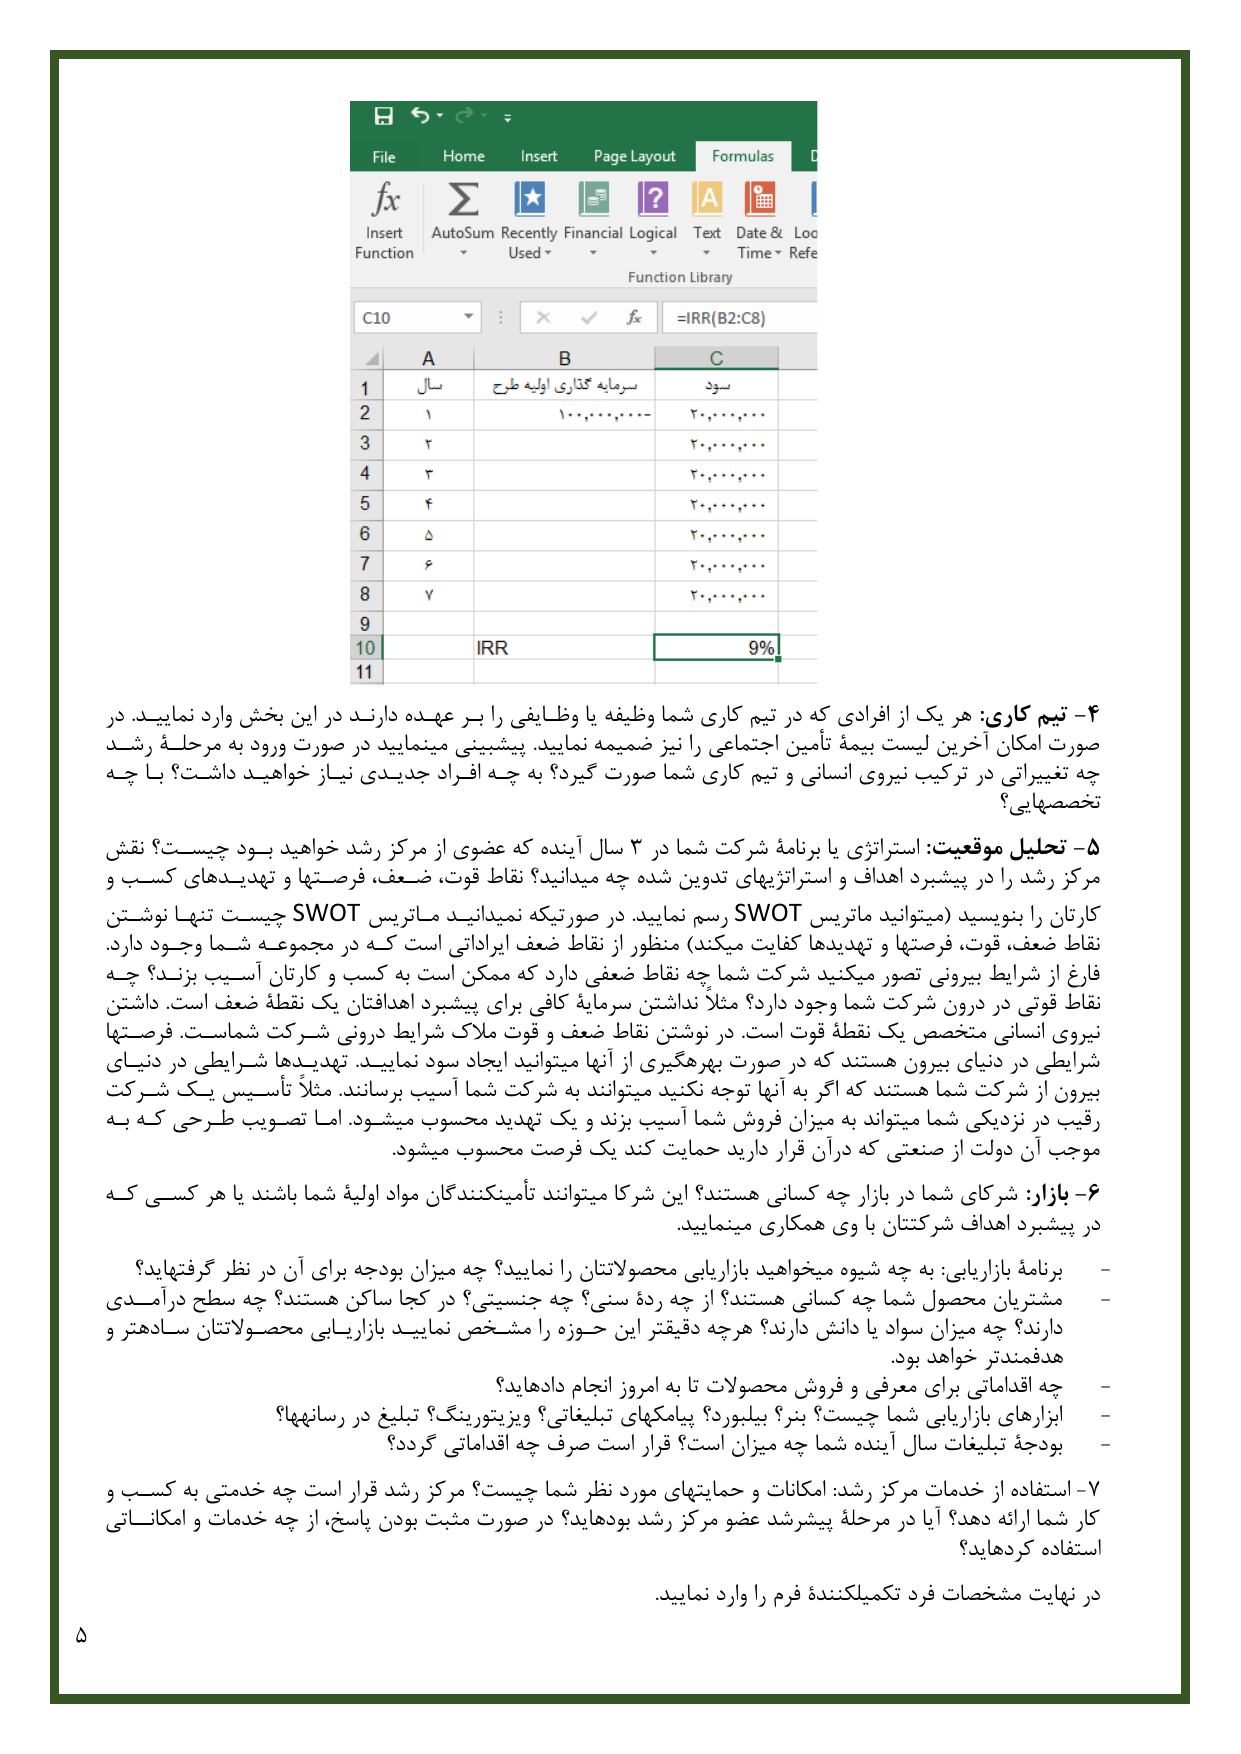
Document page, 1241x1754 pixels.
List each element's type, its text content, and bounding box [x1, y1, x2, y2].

text 6- بازار: شرکای شما در بازار چه کسانی هستند؟ این شرکا می‏توانند تأمین‏کنندگان مواد اولیة شما باشند یا هر کسی که در پیشبرد اهداف شرکت‏تان با وی همکاری می‏نمایید. [104, 1183, 1101, 1239]
list مشتریان محصول شما چه کسانی هستند؟ از چه ردة سنی؟ چه جنسیتی؟ در کجا ساکن هستند؟ چه سطح درآمدی دارند؟ چه میزان سواد یا دانش دارند؟ هرچه دقیق‏تر این حوزه را مشخص نمایید بازاریابی محصولاتتان ساده‏تر و هدفمندتر خواهد بود. [104, 1287, 1101, 1373]
list برنامة بازاریابی: به چه شیوه می‏خواهید بازاریابی محصولاتتان را نمایید؟ چه میزان بودجه برای آن در نظر گرفته‏اید؟ [104, 1258, 1101, 1285]
list ابزارهای بازاریابی شما چیست؟ بنر؟ بیلبورد؟ پیامک‏های تبلیغاتی؟ ویزیتورینگ؟ تبلیغ در رسانه‏ها؟ [104, 1404, 1101, 1431]
list چه اقداماتی برای معرفی و فروش محصولات تا به امروز انجام داده‏اید؟ [104, 1375, 1101, 1402]
picture [350, 101, 818, 685]
text 4- تیم کاری: هر یک از افرادی که در تیم کاری شما وظیفه یا وظایفی را بر عهده دارند در این بخش وارد نمایید. در صورت امکان آخرین لیست بیمة تأمین اجتماعی را نیز ضمیمه نمایید. پیش‏بینی می‏نمایید در صورت ورود به مرحلة رشد چه تغییراتی در ترکیب نیروی انسانی و تیم کاری شما صورت گیرد؟ به چه افراد جدیدی نیاز خواهید داشت؟ با چه تخصص‏هایی؟ [104, 703, 1101, 818]
list بودجة تبلیغات سال آینده شما چه میزان است؟ قرار است صرف چه اقداماتی گردد؟ [104, 1433, 1101, 1460]
text ۵- تحلیل موقعیت: استراتژی یا برنامة شرکت شما در ۳ سال آینده که عضوی از مرکز رشد خواهید بود چیست؟ نقش مرکز رشد را در پیش‏برد اهداف و استراتژی‏های تدوین شده چه می‏دانید؟ نقاط قوت، ضعف، فرصت‏ها و تهدیدهای کسب و کارتان را بنویسید (می‏توانید ماتریس SWOT رسم نمایید. در صورتیکه نمی‏دانید ماتریس SWOT چیست تنها نوشتن نقاط ضعف، قوت، فرصت‏ها و تهدیدها کفایت می‏کند) منظور از نقاط ضعف ایراداتی است که در مجموعه شما وجود دارد. فارغ از شرایط بیرونی تصور می‏کنید شرکت شما چه نقاط ضعفی دارد که ممکن است به کسب و کارتان آسیب بزند؟ چه نقاط قوتی در درون شرکت شما وجود دارد؟ مثلاً نداشتن سرمایة کافی برای پیشبرد اهدافتان یک نقطة ضعف است. داشتن نیروی انسانی متخصص یک نقطة قوت است. در نوشتن نقاط ضعف و قوت ملاک شرایط درونی شرکت شماست. فرصت‏ها شرایطی در دنیای بیرون هستند که در صورت بهره‏گیری از آنها می‏توانید ایجاد سود نمایید. تهدیدها شرایطی در دنیای بیرون از شرکت شما هستند که اگر به آنها توجه نکنید می‏توانند به شرکت شما آسیب برسانند. مثلاً تأسیس یک شرکت رقیب در نزدیکی شما می‏تواند به میزان فروش شما آسیب بزند و یک تهدید محسوب می‏شود. اما تصویب طرحی که به موجب آن دولت از صنعتی که درآن قرار دارید حمایت کند یک فرصت محسوب می‏شود. [104, 837, 1101, 1164]
text در نهایت مشخصات فرد تکمیل‏کنندة فرم را وارد نمایید. [104, 1583, 1101, 1610]
text 7- استفاده از خدمات مرکز رشد: امکانات و حمایت‏های مورد نظر شما چیست؟ مرکز رشد قرار است چه خدمتی به کسب و کار شما ارائه دهد؟ آیا در مرحلة پیش‏رشد عضو مرکز رشد بوده‏اید؟ در صورت مثبت بودن پاسخ، از چه خدمات و امکاناتی استفاده کرده‏اید؟ [104, 1479, 1101, 1564]
